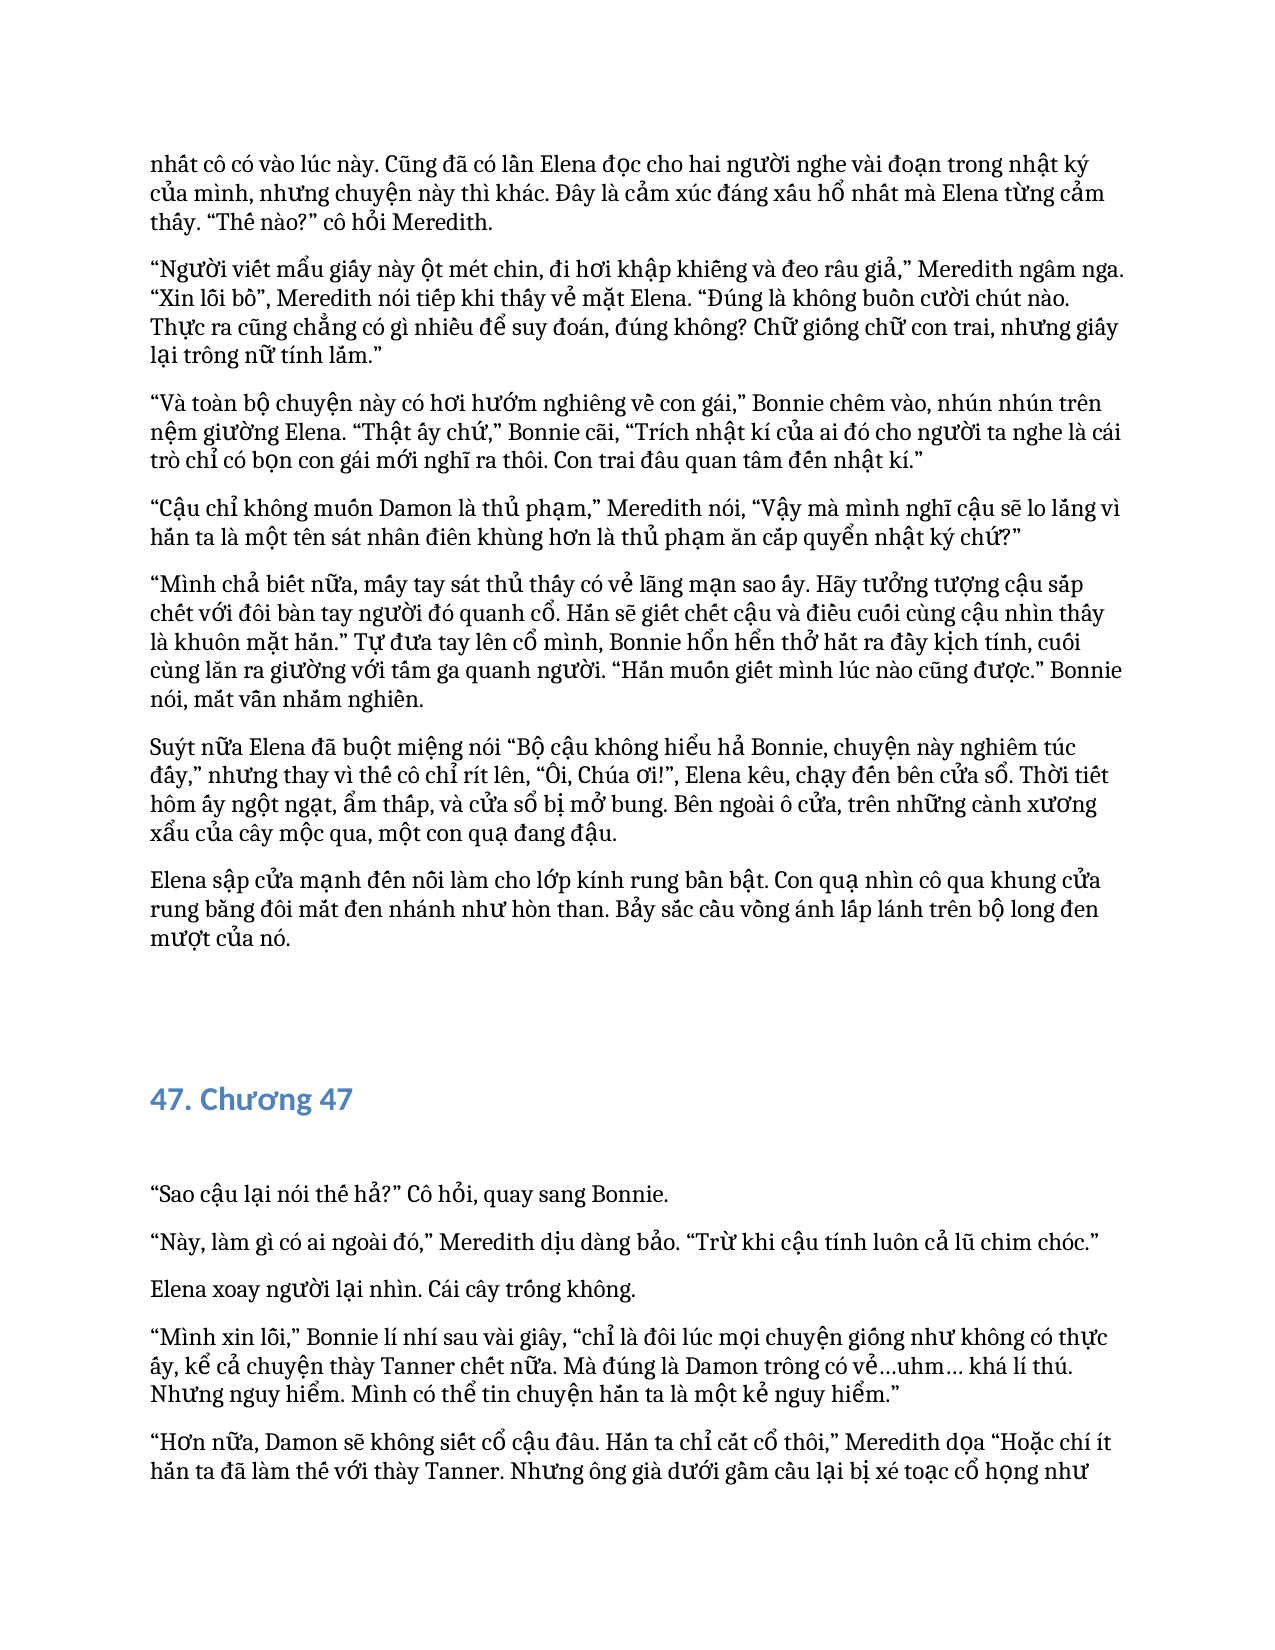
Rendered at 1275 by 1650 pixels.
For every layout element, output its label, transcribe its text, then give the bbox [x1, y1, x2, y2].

text “Và toàn bộ chuyện này có hơi hướm nghiêng về con gái,” Bonnie chêm vào, nhún nhún trên nệm giường Elena. “Thật ấy chứ,” Bonnie cãi, “Trích nhật kí của ai đó cho người ta nghe là cái trò chỉ có bọn con gái mới nghĩ ra thôi. Con trai đâu quan tâm đến nhật kí.” [150, 389, 1125, 475]
text Suýt nữa Elena đã buột miệng nói “Bộ cậu không hiểu hả Bonnie, chuyện này nghiêm túc đấy,” nhưng thay vì thế cô chỉ rít lên, “Ôi, Chúa ơi!”, Elena kêu, chạy đến bên cửa sổ. Thời tiết hôm ấy ngột ngạt, ẩm thấp, và cửa sổ bị mở bung. Bên ngoài ô cửa, trên những cành xương xẩu của cây mộc qua, một con quạ đang đậu. [150, 732, 1125, 847]
text “Sao cậu lại nói thế hả?” Cô hỏi, quay sang Bonnie. [150, 1123, 1125, 1209]
text “Này, làm gì có ai ngoài đó,” Meredith dịu dàng bảo. “Trừ khi cậu tính luôn cả lũ chim chóc.” [150, 1228, 1125, 1257]
text “Mình chả biết nữa, mấy tay sát thủ thấy có vẻ lãng mạn sao ấy. Hãy tưởng tượng cậu sắp chết với đôi bàn tay người đó quanh cổ. Hắn sẽ giết chết cậu và điều cuối cùng cậu nhìn thấy là khuôn mặt hắn.” Tự đưa tay lên cổ mình, Bonnie hổn hển thở hắt ra đầy kịch tính, cuối cùng lăn ra giường với tấm ga quanh người. “Hắn muốn giết mình lúc nào cũng được.” Bonnie nói, mắt vẫn nhắm nghiền. [150, 570, 1125, 714]
text Elena sập cửa mạnh đến nỗi làm cho lớp kính rung bần bật. Con quạ nhìn cô qua khung cửa rung bằng đôi mắt đen nhánh như hòn than. Bảy sắc cầu vồng ánh lấp lánh trên bộ long đen mượt của nó. [150, 866, 1125, 952]
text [150, 1428, 1125, 1485]
text “Mình xin lỗi,” Bonnie lí nhí sau vài giây, “chỉ là đôi lúc mọi chuyện giống như không có thực ấy, kể cả chuyện thày Tanner chết nữa. Mà đúng là Damon trông có vẻ…uhm… khá lí thú. Nhưng nguy hiểm. Mình có thể tin chuyện hắn ta là một kẻ nguy hiểm.” [150, 1323, 1125, 1409]
subtitle 47. Chương 47 [150, 1078, 1125, 1119]
text Elena xoay người lại nhìn. Cái cây trống không. [150, 1275, 1125, 1304]
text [150, 150, 1125, 236]
text “Cậu chỉ không muốn Damon là thủ phạm,” Meredith nói, “Vậy mà mình nghĩ cậu sẽ lo lắng vì hắn ta là một tên sát nhân điên khùng hơn là thủ phạm ăn cắp quyển nhật ký chứ?” [150, 494, 1125, 551]
text “Người viết mẩu giấy này ột mét chin, đi hơi khập khiễng và đeo râu giả,” Meredith ngâm nga. “Xin lỗi bồ”, Meredith nói tiếp khi thấy vẻ mặt Elena. “Đúng là không buồn cười chút nào. Thực ra cũng chẳng có gì nhiều để suy đoán, đúng không? Chữ giống chữ con trai, nhưng giấy lại trông nữ tính lắm.” [150, 255, 1125, 370]
